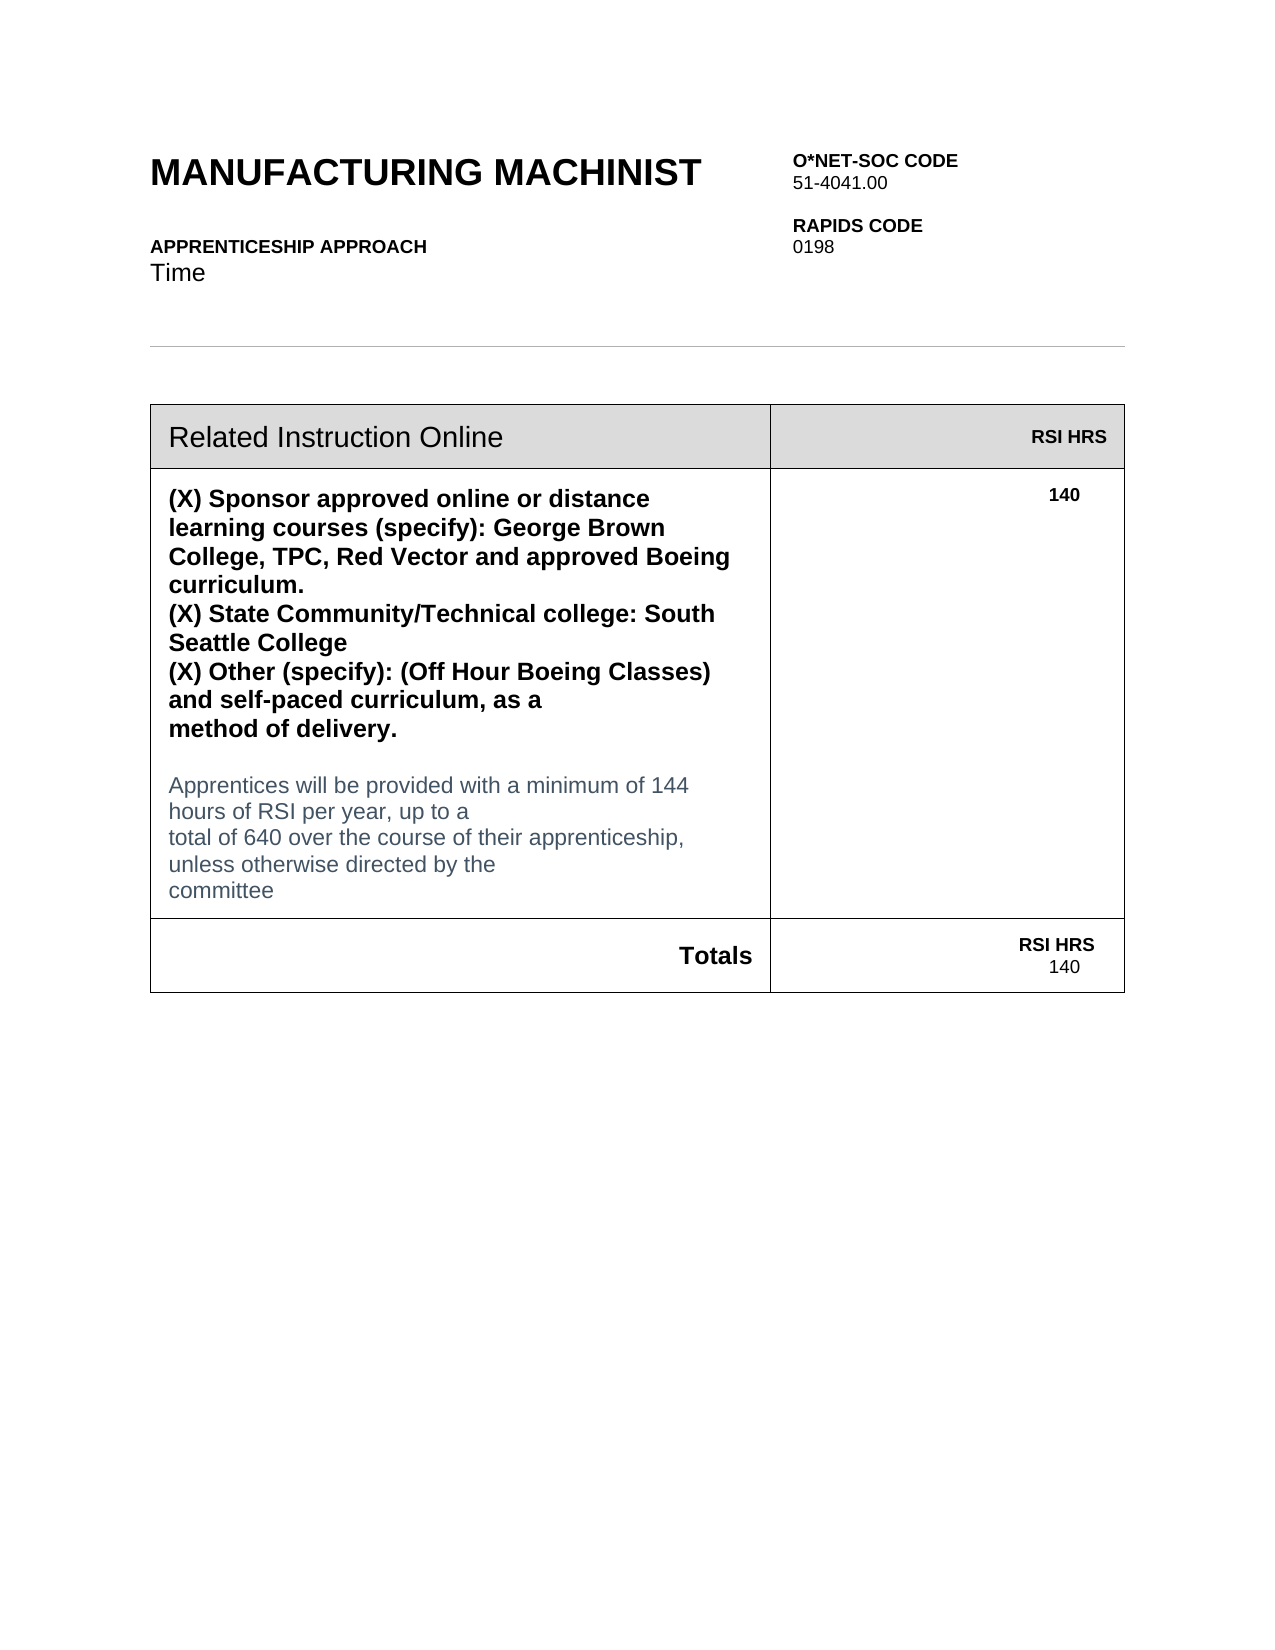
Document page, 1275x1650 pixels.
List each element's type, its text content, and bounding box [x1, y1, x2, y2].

text RAPIDS CODE [793, 215, 1125, 236]
table_cell RSI HRS 140 [771, 919, 1124, 992]
table_cell (X) Sponsor approved online or distance learning courses (specify): George Brown College, TPC, Red Vector and approved Boeing curriculum. (X) State Community/Technical college: South Seattle College (X) Other (specify): (Off Hour Boeing Classes) and self-paced curriculum, as a method of delivery. Apprentices will be provided with a minimum of 144 hours of RSI per year, up to a total of 640 over the course of their apprenticeship, unless otherwise directed by the committee [151, 469, 770, 918]
text MANUFACTURING MACHINIST [150, 150, 719, 193]
text O*NET-SOC CODE [793, 150, 1125, 172]
table_cell Totals [151, 919, 770, 992]
text 0198 [793, 236, 1125, 258]
table_header Related Instruction Online [151, 405, 770, 468]
table_header RSI HRS [771, 405, 1124, 468]
text 51-4041.00 [793, 172, 1125, 193]
text Time [150, 258, 719, 287]
table_cell 140 [771, 469, 1124, 918]
text APPRENTICESHIP APPROACH [150, 236, 719, 258]
